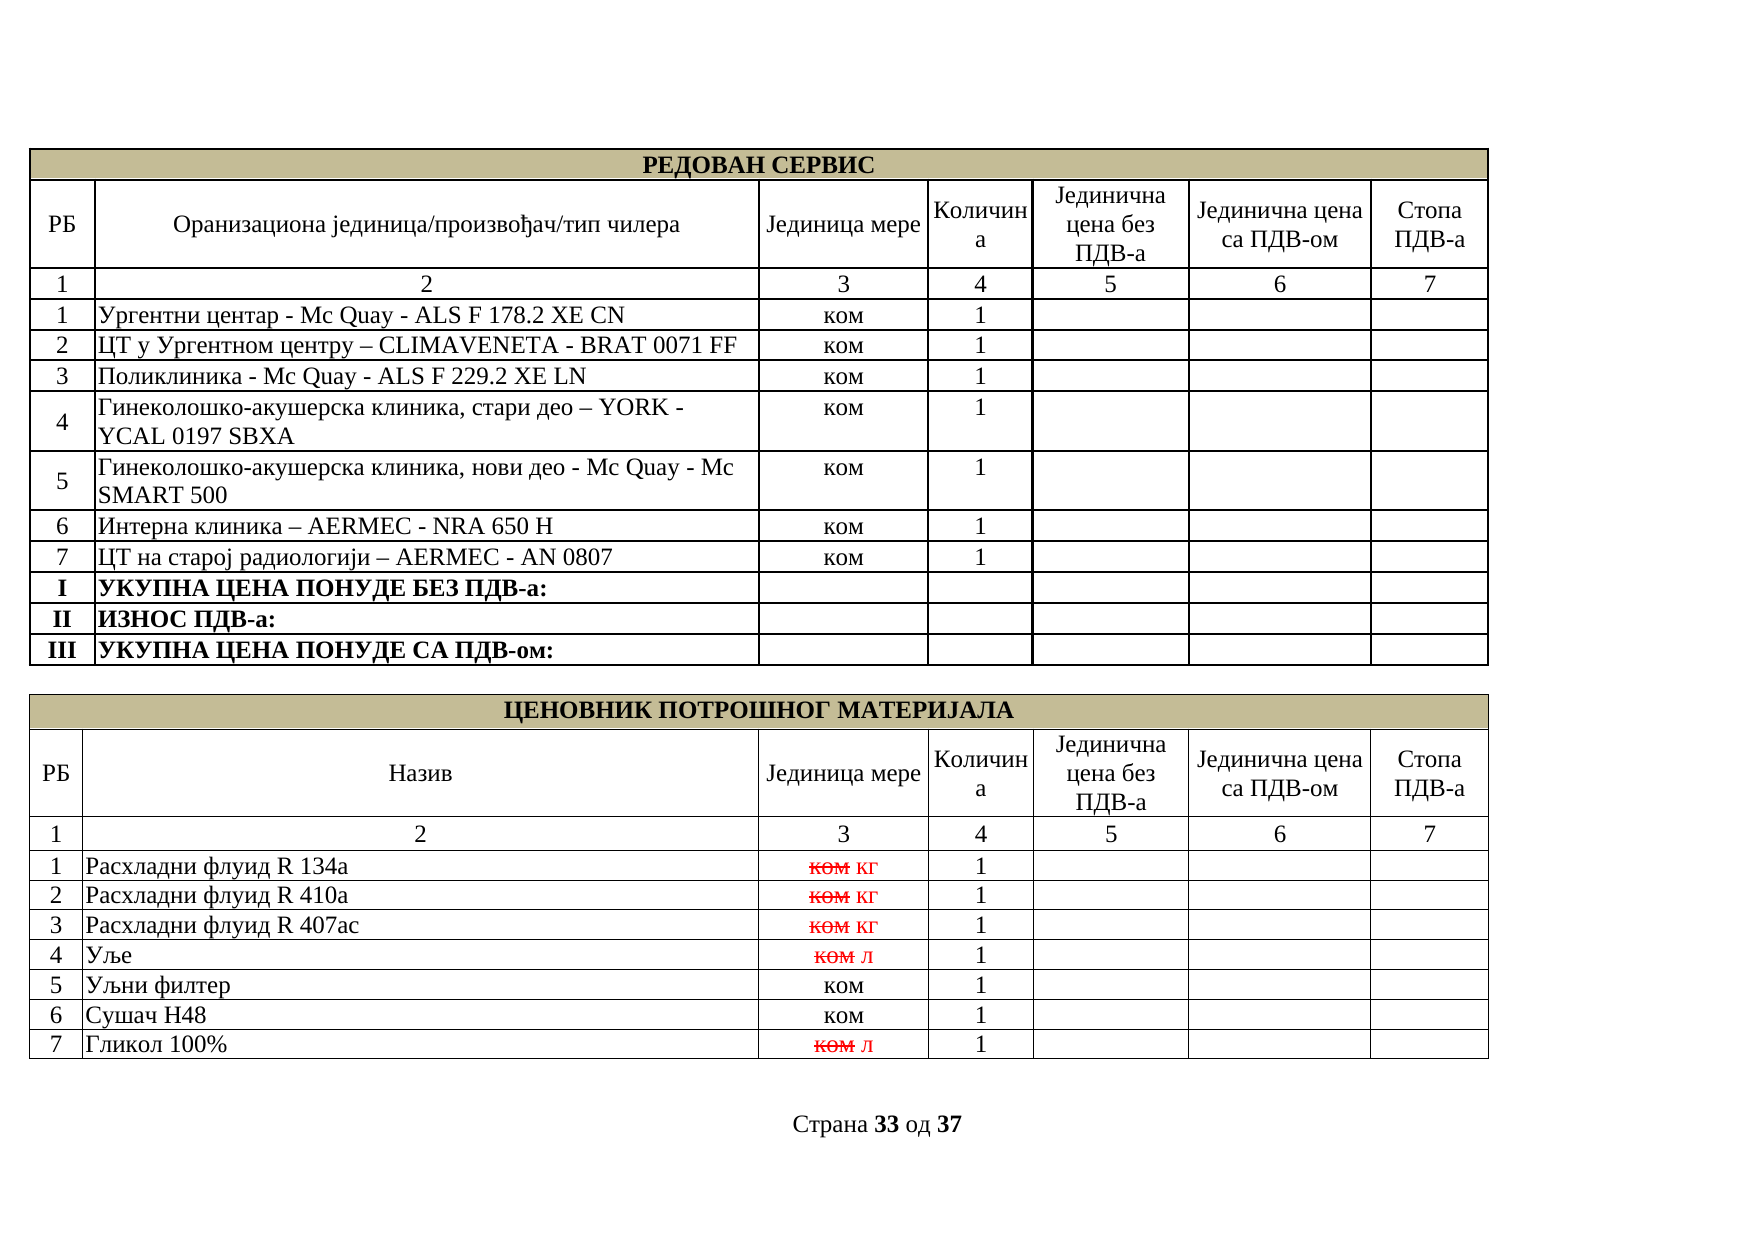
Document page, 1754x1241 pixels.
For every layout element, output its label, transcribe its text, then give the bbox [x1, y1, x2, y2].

table_cell [1190, 300, 1370, 328]
table_cell [1034, 851, 1188, 879]
table_cell II [31, 604, 94, 633]
table_cell Јединична цена са ПДВ-ом [1189, 730, 1370, 816]
table_cell 3 [759, 817, 928, 850]
table_cell Стопа ПДВ-а [1371, 730, 1488, 816]
table_cell [1190, 392, 1370, 450]
table_cell [1371, 910, 1488, 939]
table_cell [1189, 970, 1370, 999]
table_cell 6 [30, 1000, 82, 1028]
table_cell [1372, 573, 1487, 602]
table_cell [1190, 573, 1370, 602]
table_cell [1034, 910, 1188, 939]
table_cell УКУПНА ЦЕНА ПОНУДЕ СА ПДВ-ом: [96, 635, 758, 663]
table_cell 2 [30, 881, 82, 909]
table_cell [1034, 940, 1188, 969]
table_cell [1034, 881, 1188, 909]
table_cell [1190, 452, 1370, 509]
table_cell Количина [929, 730, 1033, 816]
table_cell 7 [31, 542, 94, 571]
table_cell [1190, 511, 1370, 540]
table_cell 1 [929, 940, 1033, 969]
table_cell [1190, 542, 1370, 571]
table_cell [1034, 573, 1188, 602]
table_cell Расхладни флуид R 410a [83, 881, 758, 909]
table_cell Расхладни флуид R 407ac [83, 910, 758, 939]
table_cell 4 [31, 392, 94, 450]
table_cell 2 [83, 817, 758, 850]
table_cell ком кг [759, 881, 928, 909]
table_cell III [31, 635, 94, 663]
table_cell РБ [31, 181, 94, 267]
table_cell 6 [1190, 269, 1370, 298]
table_cell [1372, 331, 1487, 359]
table_cell Расхладни флуид R 134a [83, 851, 758, 879]
table_cell [929, 635, 1031, 663]
table_cell [1371, 970, 1488, 999]
table_cell РБ [30, 730, 82, 816]
table_cell [1034, 392, 1188, 450]
table_cell 1 [31, 300, 94, 328]
table_cell 1 [929, 392, 1031, 450]
table_cell [1034, 300, 1188, 328]
table_cell 5 [30, 970, 82, 999]
table_cell ком [760, 452, 927, 509]
table_cell [1189, 881, 1370, 909]
table_header РЕДОВАН СЕРВИС [31, 150, 1487, 178]
table_cell [1189, 910, 1370, 939]
table_header ЦЕНОВНИК ПОТРОШНОГ МАТЕРИЈАЛА [30, 695, 1488, 728]
table_cell 4 [929, 269, 1031, 298]
table_cell 4 [929, 817, 1033, 850]
table_cell [1372, 635, 1487, 663]
table_cell [760, 604, 927, 633]
table_cell [929, 604, 1031, 633]
table_cell ком [760, 331, 927, 359]
table_cell 3 [31, 361, 94, 390]
table_cell ком [759, 1000, 928, 1028]
table_cell [1371, 881, 1488, 909]
table_cell 1 [929, 511, 1031, 540]
table_cell Гликол 100% [83, 1030, 758, 1058]
table_cell 1 [929, 910, 1033, 939]
table_cell [1372, 300, 1487, 328]
table_cell [1189, 1000, 1370, 1028]
table_cell 1 [929, 851, 1033, 879]
table_cell ИЗНОС ПДВ-а: [96, 604, 758, 633]
table_cell 7 [1371, 817, 1488, 850]
table_cell 6 [1189, 817, 1370, 850]
table_cell [1189, 940, 1370, 969]
table_cell [1372, 361, 1487, 390]
table_cell [1034, 1000, 1188, 1028]
table_cell [1372, 392, 1487, 450]
table_cell 1 [30, 851, 82, 879]
table_cell Гинеколошко-акушерскa клиникa, стари део – YORK - YCAL 0197 SBXA [96, 392, 758, 450]
table_cell Гинеколошко-акушерска клиника, нови део - Mc Quay - Mc SMART 500 [96, 452, 758, 509]
table_cell 1 [929, 970, 1033, 999]
table_cell [1371, 1000, 1488, 1028]
table_cell ком [760, 511, 927, 540]
table_cell [1371, 940, 1488, 969]
table_cell [1372, 511, 1487, 540]
table_cell [1371, 1030, 1488, 1058]
table_cell [929, 573, 1031, 602]
table_cell 2 [96, 269, 758, 298]
table_cell 1 [31, 269, 94, 298]
table_cell [1189, 1030, 1370, 1058]
table_cell [1034, 542, 1188, 571]
table_cell 3 [30, 910, 82, 939]
table_cell ЦТ на старој радиологији – AERMEC - AN 0807 [96, 542, 758, 571]
table_cell [1034, 331, 1188, 359]
table_cell 1 [929, 1000, 1033, 1028]
table_cell Стопа ПДВ-а [1372, 181, 1487, 267]
table_cell Уљни филтер [83, 970, 758, 999]
table_cell 7 [1372, 269, 1487, 298]
table_cell 1 [929, 331, 1031, 359]
table_cell 2 [31, 331, 94, 359]
table_cell 1 [929, 361, 1031, 390]
table_cell 1 [30, 817, 82, 850]
table_cell ком кг [759, 910, 928, 939]
table_cell [1190, 331, 1370, 359]
table_cell ком л [759, 940, 928, 969]
table_cell 1 [929, 542, 1031, 571]
table_cell Оранизациона јединица/произвођач/тип чилера [96, 181, 758, 267]
table_cell Јединична цена без ПДВ-а [1034, 730, 1188, 816]
table_cell [1190, 361, 1370, 390]
table_cell Јединица мере [759, 730, 928, 816]
table_cell 7 [30, 1030, 82, 1058]
table_cell 5 [1034, 269, 1188, 298]
table_cell I [31, 573, 94, 602]
table_cell Интерна клиника – AERMEC - NRA 650 H [96, 511, 758, 540]
table_cell УКУПНА ЦЕНА ПОНУДЕ БЕЗ ПДВ-а: [96, 573, 758, 602]
table_cell 1 [929, 881, 1033, 909]
table_cell 6 [31, 511, 94, 540]
table_cell Сушач H48 [83, 1000, 758, 1028]
table_cell [1190, 635, 1370, 663]
table_cell [1189, 851, 1370, 879]
table_cell 1 [929, 1030, 1033, 1058]
table_cell [1190, 604, 1370, 633]
table_cell Јединична цена без ПДВ-а [1034, 181, 1188, 267]
table_cell ком [760, 361, 927, 390]
table_cell ком [760, 542, 927, 571]
table_cell ком [760, 392, 927, 450]
table_cell [1034, 604, 1188, 633]
table_cell 1 [929, 452, 1031, 509]
table_cell Ургентни центар - Mc Quay - ALS F 178.2 XE CN [96, 300, 758, 328]
table_cell ком [759, 970, 928, 999]
table_cell [1372, 542, 1487, 571]
table_cell ком л [759, 1030, 928, 1058]
table_cell [1034, 970, 1188, 999]
table_cell Јединична цена са ПДВ-ом [1190, 181, 1370, 267]
table_cell 1 [929, 300, 1031, 328]
table_cell Уље [83, 940, 758, 969]
table_cell 5 [1034, 817, 1188, 850]
table_cell [1034, 452, 1188, 509]
table_cell [1034, 511, 1188, 540]
table_cell [760, 573, 927, 602]
table_cell [1034, 635, 1188, 663]
table_cell [1371, 851, 1488, 879]
table_cell [1034, 1030, 1188, 1058]
table_cell Назив [83, 730, 758, 816]
table_cell ком [760, 300, 927, 328]
table_cell 5 [31, 452, 94, 509]
table_cell 3 [760, 269, 927, 298]
table_cell [1372, 604, 1487, 633]
table_cell Количина [929, 181, 1031, 267]
table_cell [1372, 452, 1487, 509]
table_cell 4 [30, 940, 82, 969]
table_cell ЦТ у Ургентном центру – CLIMAVENETA - BRAT 0071 FF [96, 331, 758, 359]
table_cell ком кг [759, 851, 928, 879]
table_cell Јединица мере [760, 181, 927, 267]
table_cell [1034, 361, 1188, 390]
table_cell Поликлиникa - Mc Quay - ALS F 229.2 XE LN [96, 361, 758, 390]
table_cell [760, 635, 927, 663]
